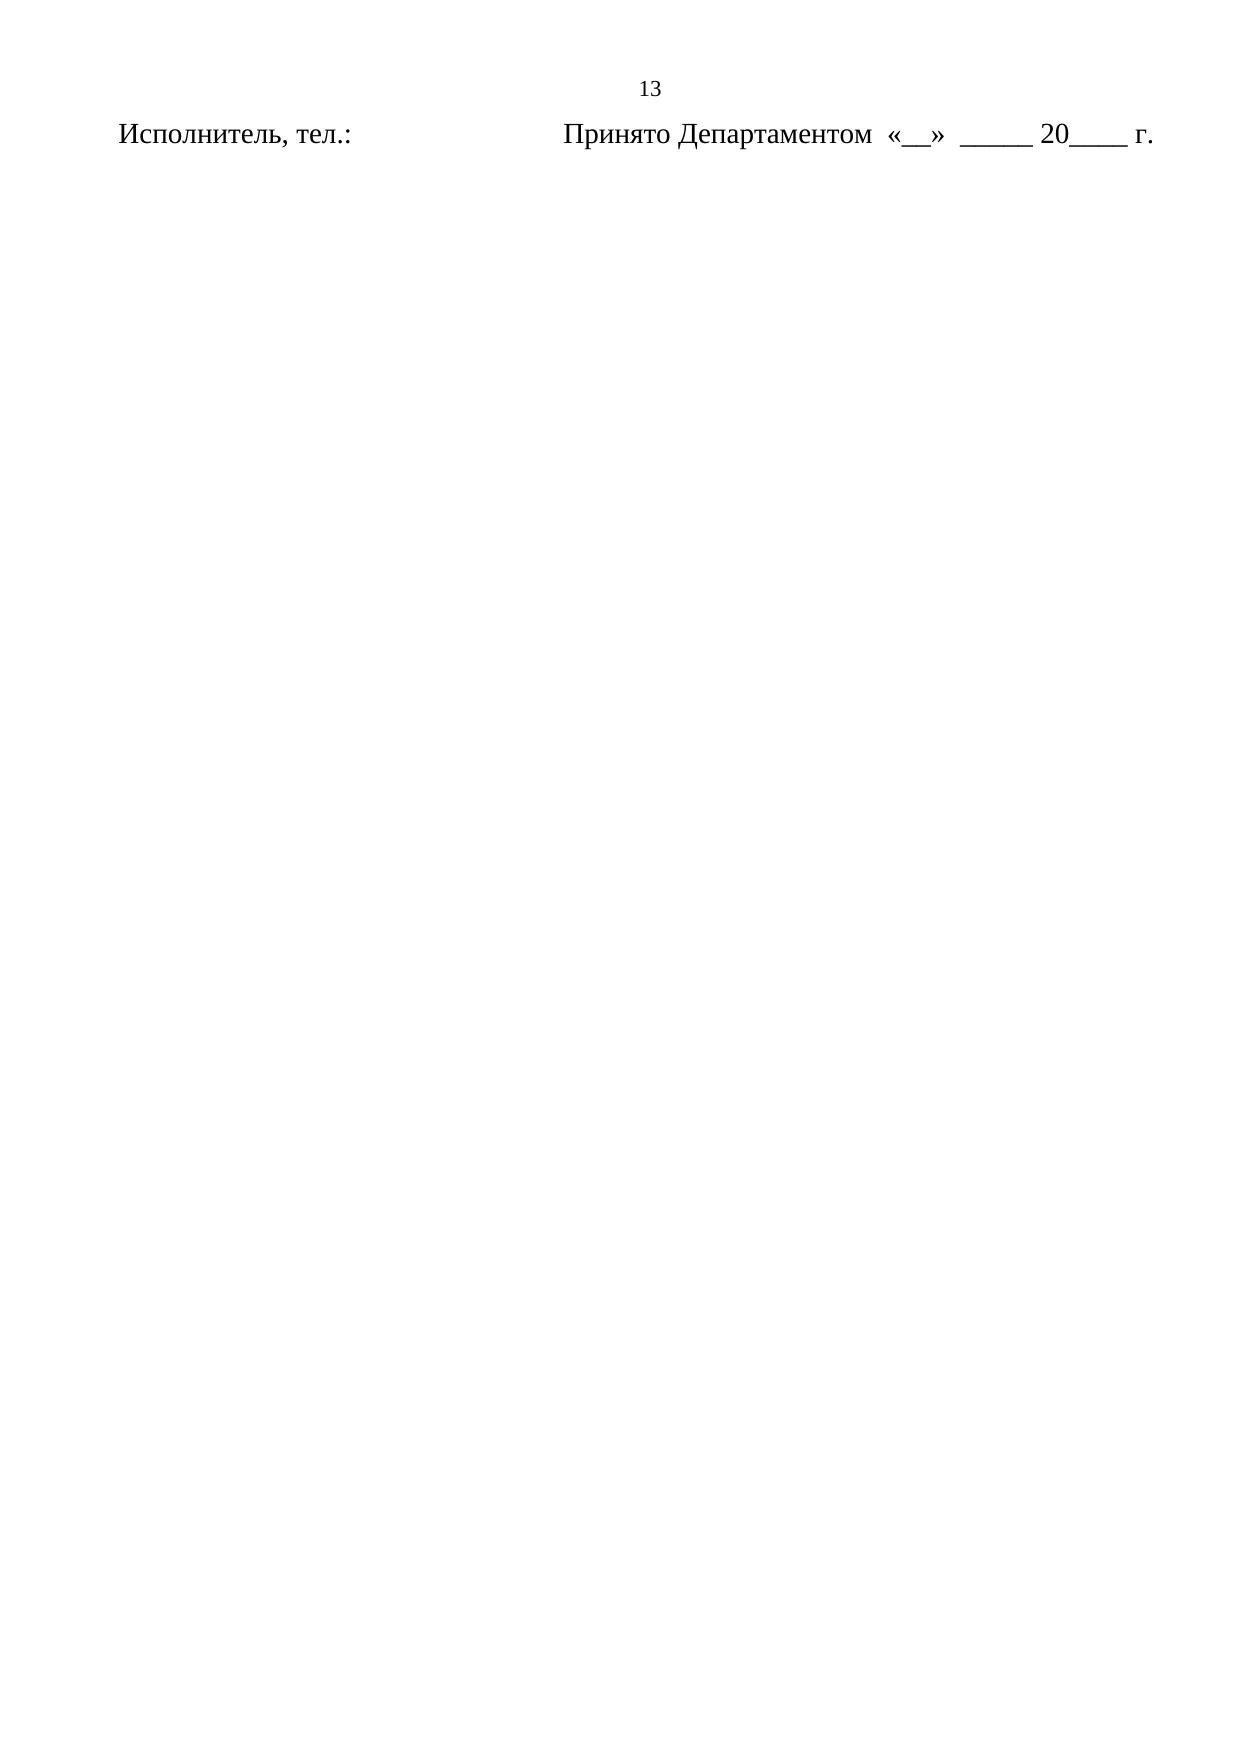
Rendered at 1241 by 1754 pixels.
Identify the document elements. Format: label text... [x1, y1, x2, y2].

text Исполнитель, тел.: Принято Департаментом «__» _____ 20____ г. [118, 118, 1181, 150]
